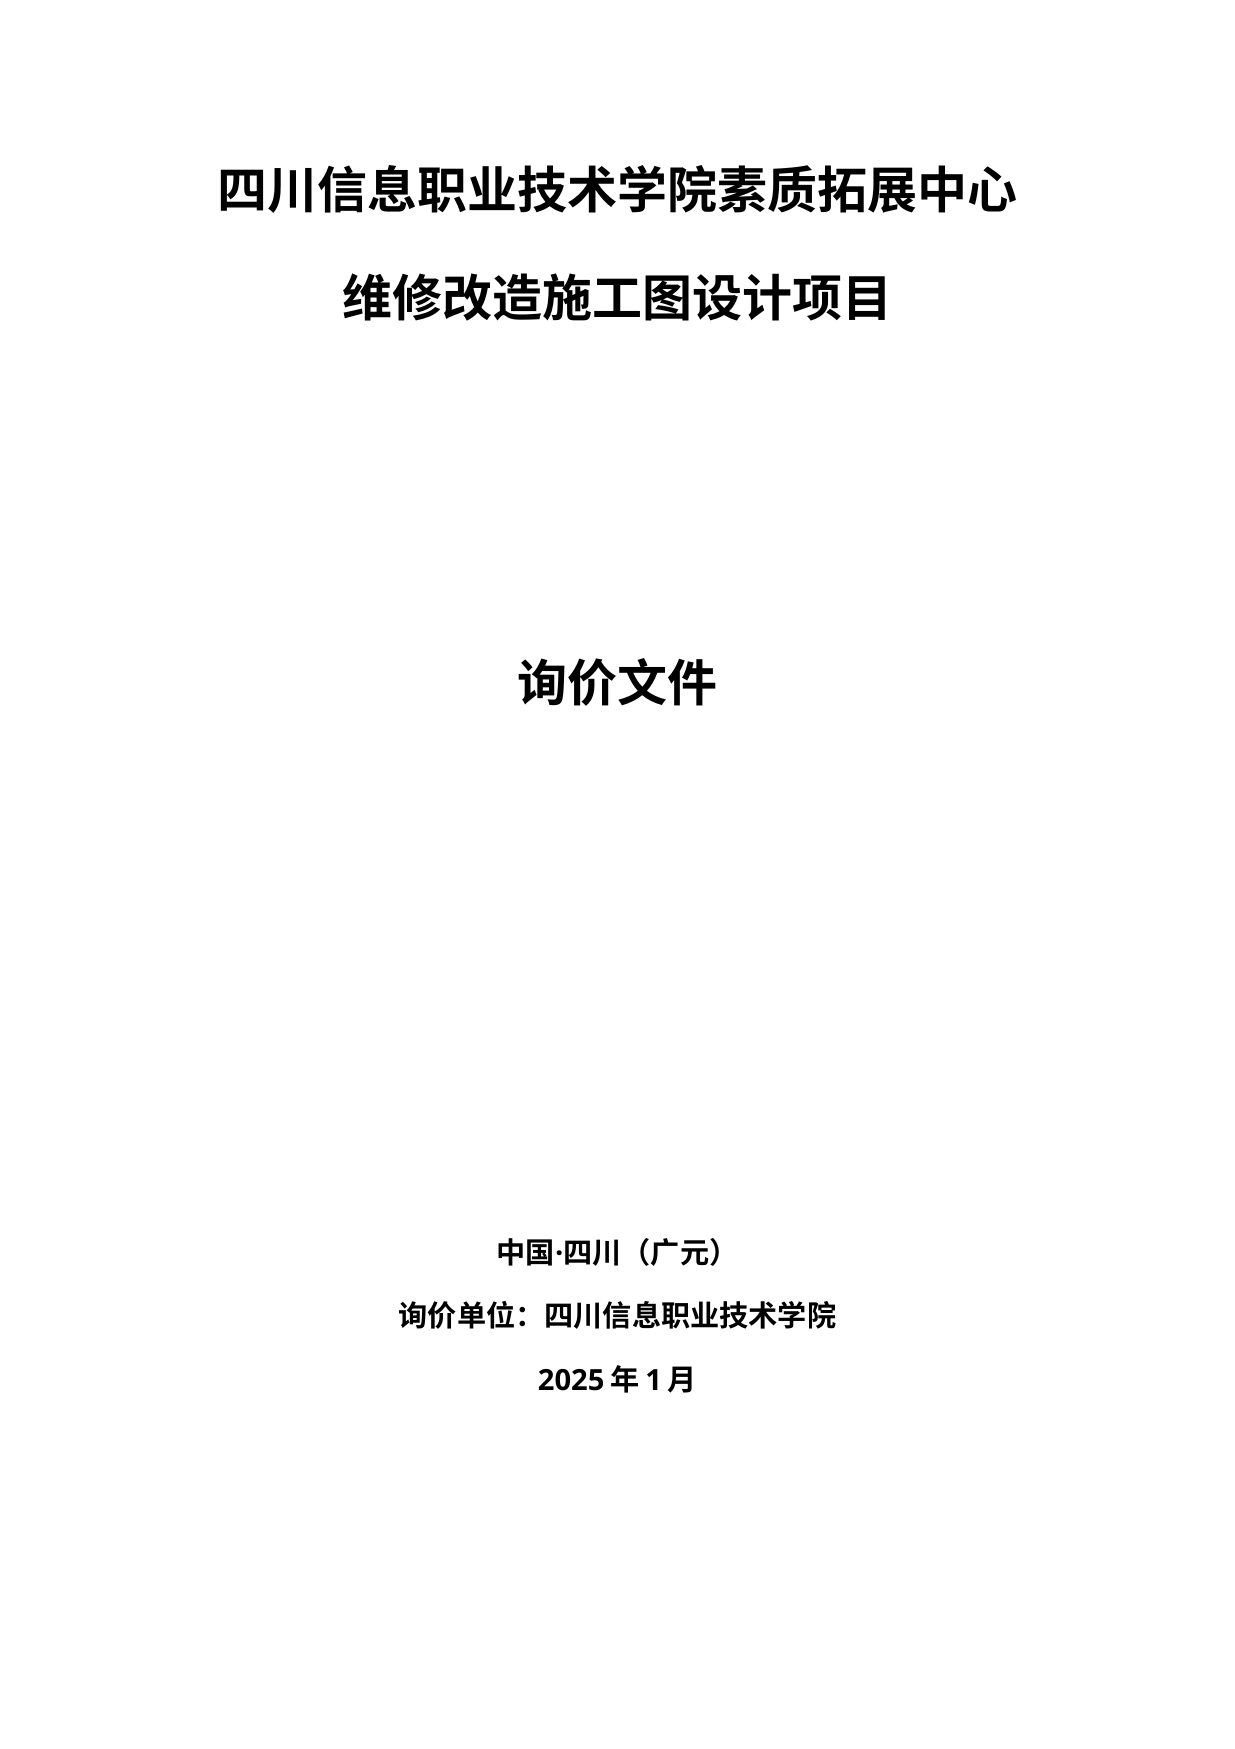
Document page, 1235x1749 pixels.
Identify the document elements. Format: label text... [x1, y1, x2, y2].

text 维修改造施工图设计项目 [187, 258, 1047, 331]
text 中国·四川（广元） [187, 1229, 1047, 1272]
text 询价单位：四川信息职业技术学院 [187, 1293, 1047, 1335]
text 2025年1月 [187, 1356, 1047, 1399]
text 四川信息职业技术学院素质拓展中心 [187, 150, 1047, 222]
text 询价文件 [187, 644, 1047, 716]
